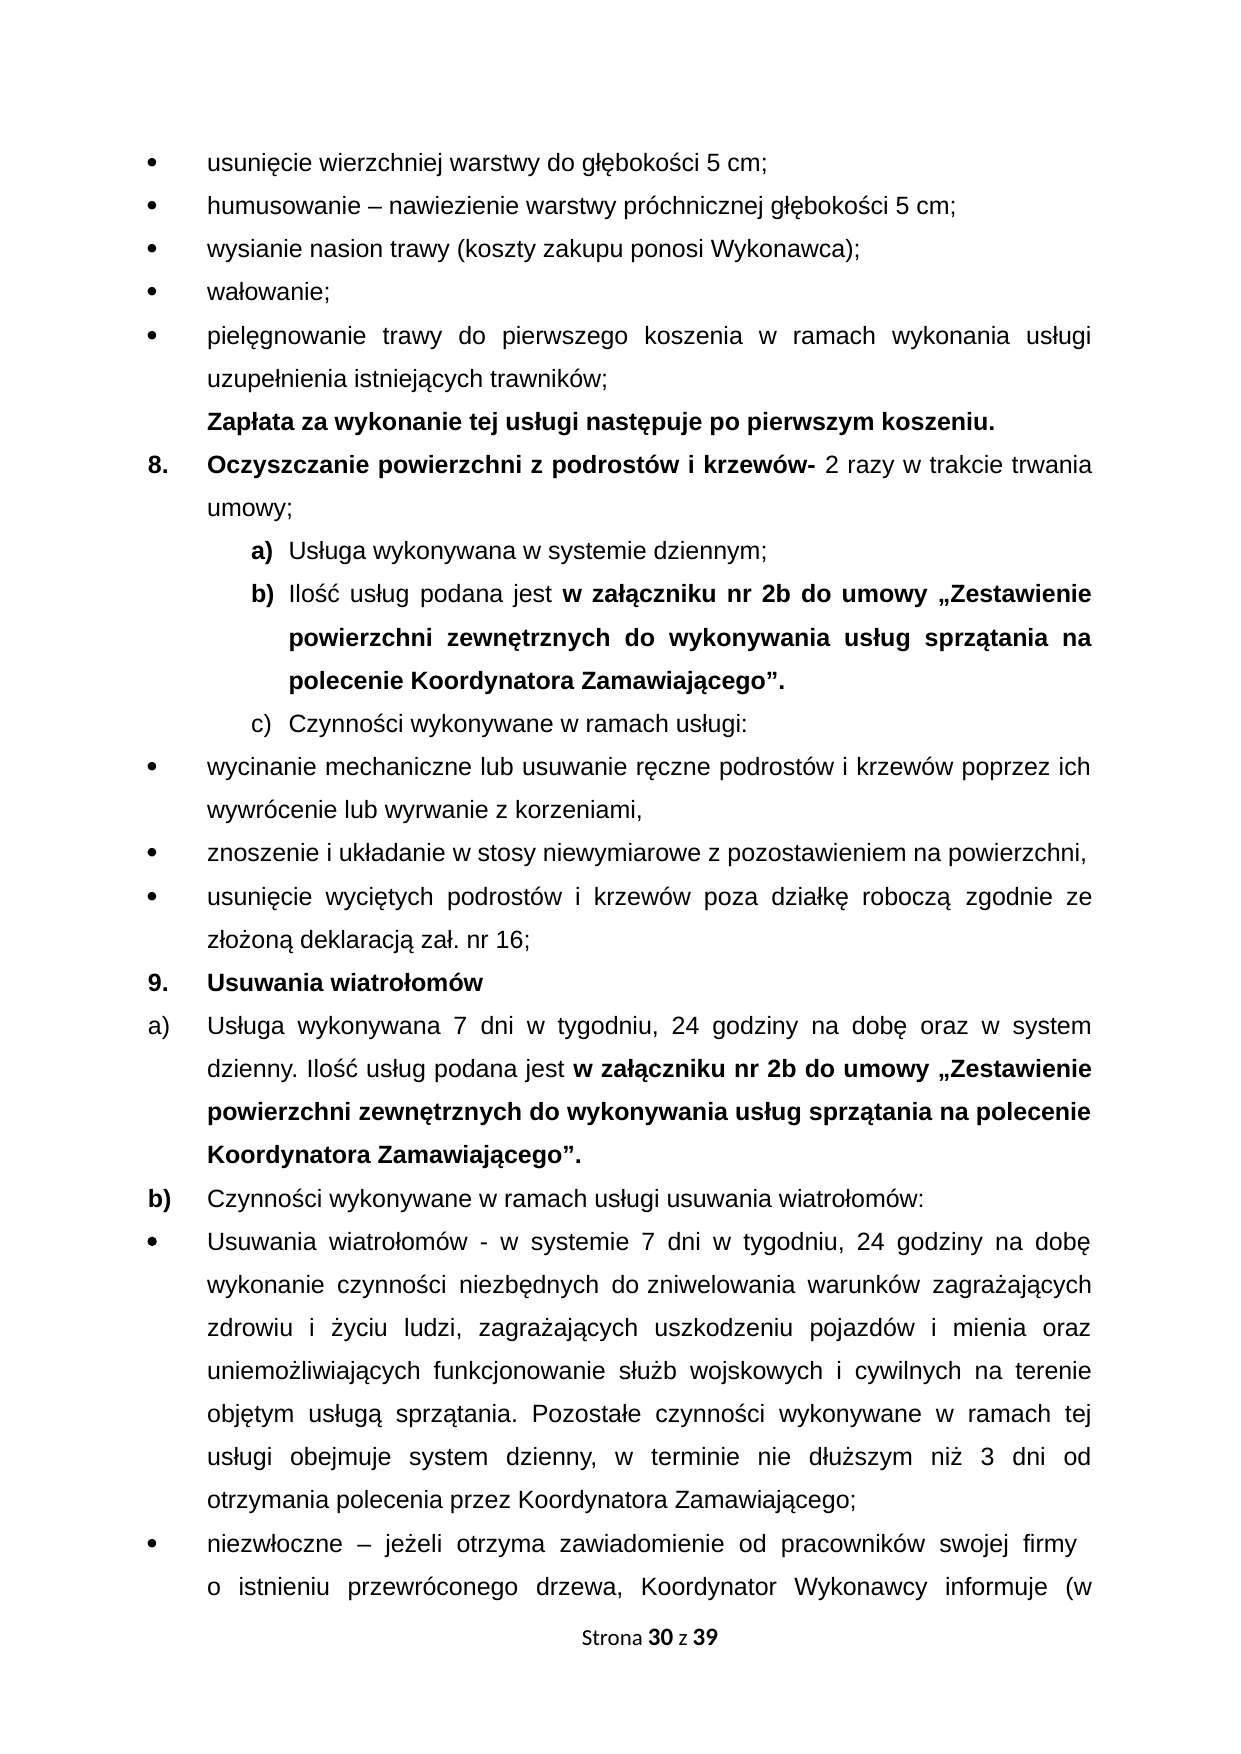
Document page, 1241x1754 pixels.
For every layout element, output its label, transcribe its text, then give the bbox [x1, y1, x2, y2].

text Zapłata za wykonanie tej usługi następuje po pierwszym koszeniu. [148, 407, 1092, 436]
list humusowanie – nawiezienie warstwy próchnicznej głębokości 5 cm; [148, 191, 1092, 220]
list wysianie nasion trawy (koszty zakupu ponosi Wykonawca); [148, 234, 1092, 263]
list Usuwania wiatrołomów - w systemie 7 dni w tygodniu, 24 godziny na dobę wykonanie czynności niezbędnych do zniwelowania warunków zagrażających zdrowiu i życiu ludzi, zagrażających uszkodzeniu pojazdów i mienia oraz uniemożliwiających funkcjonowanie służb wojskowych i cywilnych na terenie objętym usługą sprzątania. Pozostałe czynności wykonywane w ramach tej usługi obejmuje system dzienny, w terminie nie dłuższym niż 3 dni od otrzymania polecenia przez Koordynatora Zamawiającego; [148, 1227, 1092, 1514]
list Ilość usług podana jest w załączniku nr 2b do umowy „Zestawienie powierzchni zewnętrznych do wykonywania usług sprzątania na polecenie Koordynatora Zamawiającego”. [251, 579, 1092, 694]
list Czynności wykonywane w ramach usługi usuwania wiatrołomów: [148, 1183, 1092, 1212]
list Usługa wykonywana 7 dni w tygodniu, 24 godziny na dobę oraz w system dzienny. Ilość usług podana jest w załączniku nr 2b do umowy „Zestawienie powierzchni zewnętrznych do wykonywania usług sprzątania na polecenie Koordynatora Zamawiającego”. [148, 1011, 1092, 1169]
list usunięcie wyciętych podrostów i krzewów poza działkę roboczą zgodnie ze złożoną deklaracją zał. nr 16; [148, 882, 1092, 953]
list pielęgnowanie trawy do pierwszego koszenia w ramach wykonania usługi uzupełnienia istniejących trawników; [148, 321, 1092, 393]
list Czynności wykonywane w ramach usługi: [251, 709, 1092, 738]
list Usuwania wiatrołomów [148, 968, 1092, 997]
list znoszenie i układanie w stosy niewymiarowe z pozostawieniem na powierzchni, [148, 838, 1092, 867]
list wałowanie; [148, 277, 1092, 306]
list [148, 1529, 1092, 1601]
list usunięcie wierzchniej warstwy do głębokości 5 cm; [148, 148, 1092, 177]
list Usługa wykonywana w systemie dziennym; [251, 536, 1092, 565]
list wycinanie mechaniczne lub usuwanie ręczne podrostów i krzewów poprzez ich wywrócenie lub wyrwanie z korzeniami, [148, 752, 1092, 824]
list Oczyszczanie powierzchni z podrostów i krzewów- 2 razy w trakcie trwania umowy; [148, 450, 1092, 522]
